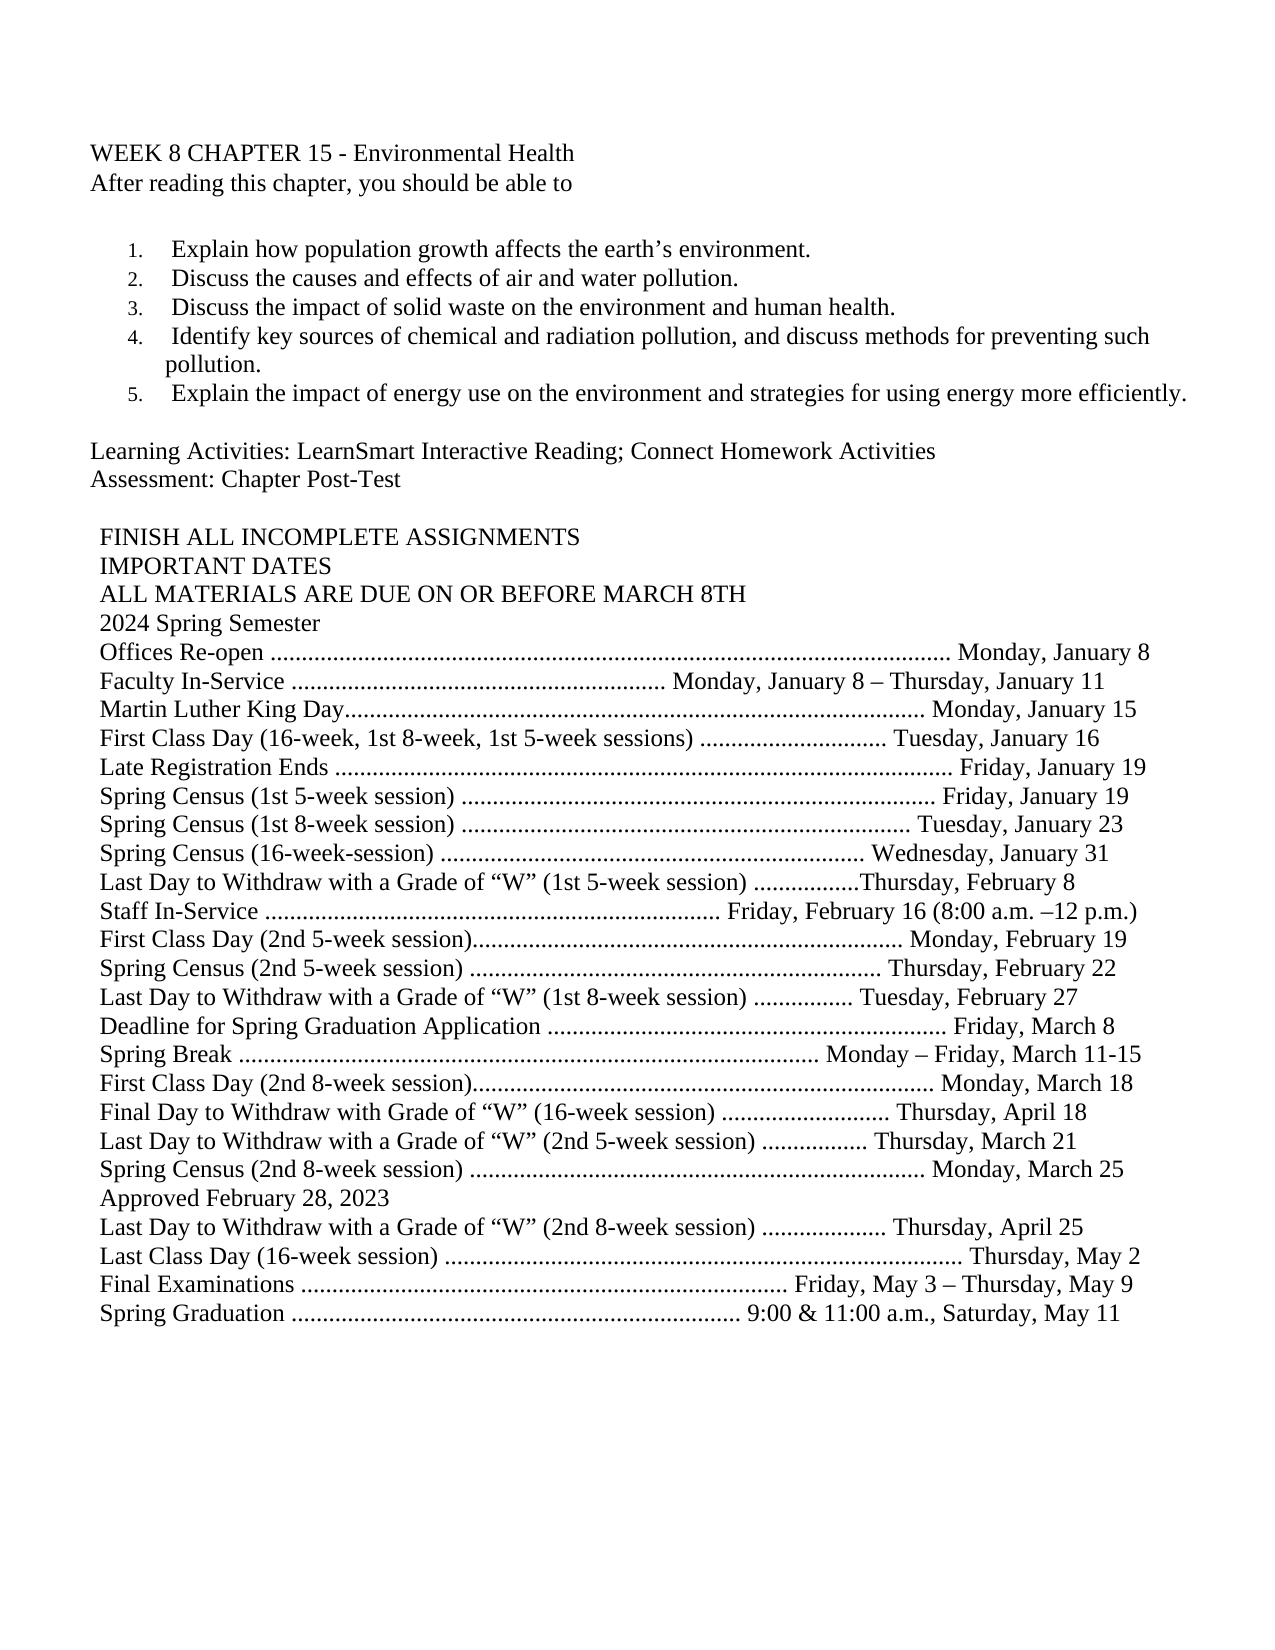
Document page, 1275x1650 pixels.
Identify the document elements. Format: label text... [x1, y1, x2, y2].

text Last Day to Withdraw with a Grade of “W” (1st 5-week session) .................Thursday, February 8 [99, 867, 1200, 896]
subtitle WEEK 8 CHAPTER 15 - Environmental Health [90, 138, 1200, 167]
list Identify key sources of chemical and radiation pollution, and discuss methods for preventing such pollution. [127, 321, 1200, 378]
text IMPORTANT DATES [99, 551, 1200, 579]
text Spring Graduation ........................................................................ 9:00 & 11:00 a.m., Saturday, May 11 [99, 1298, 1200, 1327]
text After reading this chapter, you should be able to [90, 168, 1200, 197]
text Last Day to Withdraw with a Grade of “W” (2nd 5-week session) ................. Thursday, March 21 [99, 1126, 1200, 1154]
text Last Day to Withdraw with a Grade of “W” (1st 8-week session) ................ Tuesday, February 27 [99, 982, 1200, 1011]
text 2024 Spring Semester [99, 608, 1200, 637]
list Explain the impact of energy use on the environment and strategies for using energy more efficiently. [127, 378, 1200, 407]
text FINISH ALL INCOMPLETE ASSIGNMENTS [99, 522, 1200, 551]
text ALL MATERIALS ARE DUE ON OR BEFORE MARCH 8TH [99, 579, 1200, 608]
text Staff In-Service ......................................................................... Friday, February 16 (8:00 a.m. –12 p.m.) [99, 896, 1200, 924]
text Spring Census (1st 5-week session) ............................................................................ Friday, January 19 [99, 781, 1200, 809]
text Spring Census (2nd 8-week session) ......................................................................... Monday, March 25 [99, 1154, 1200, 1183]
text Last Class Day (16-week session) ................................................................................... Thursday, May 2 [99, 1241, 1200, 1269]
text Spring Break ............................................................................................. Monday – Friday, March 11-15 [99, 1039, 1200, 1068]
text Late Registration Ends ................................................................................................... Friday, January 19 [99, 752, 1200, 781]
text First Class Day (2nd 8-week session).......................................................................... Monday, March 18 [99, 1068, 1200, 1097]
text Spring Census (1st 8-week session) ........................................................................ Tuesday, January 23 [99, 809, 1200, 838]
text Deadline for Spring Graduation Application ................................................................ Friday, March 8 [99, 1011, 1200, 1039]
text Final Day to Withdraw with Grade of “W” (16-week session) ........................... Thursday, April 18 [99, 1097, 1200, 1126]
text Assessment: Chapter Post-Test [90, 464, 1200, 493]
list Discuss the causes and effects of air and water pollution. [127, 263, 1200, 292]
text Last Day to Withdraw with a Grade of “W” (2nd 8-week session) .................... Thursday, April 25 [99, 1212, 1200, 1241]
text Faculty In-Service ............................................................ Monday, January 8 – Thursday, January 11 [99, 666, 1200, 694]
list Discuss the impact of solid waste on the environment and human health. [127, 292, 1200, 321]
text Approved February 28, 2023 [99, 1183, 1200, 1212]
text Offices Re-open ............................................................................................................. Monday, January 8 [99, 637, 1200, 666]
list Explain how population growth affects the earth’s environment. [127, 234, 1200, 263]
text First Class Day (2nd 5-week session)..................................................................... Monday, February 19 [99, 924, 1200, 953]
text Martin Luther King Day............................................................................................. Monday, January 15 [99, 694, 1200, 723]
text Spring Census (16-week-session) .................................................................... Wednesday, January 31 [99, 838, 1200, 867]
text First Class Day (16-week, 1st 8-week, 1st 5-week sessions) .............................. Tuesday, January 16 [99, 723, 1200, 752]
text Learning Activities: LearnSmart Interactive Reading; Connect Homework Activities [90, 436, 1200, 464]
text Final Examinations .............................................................................. Friday, May 3 – Thursday, May 9 [99, 1269, 1200, 1298]
text Spring Census (2nd 5-week session) .................................................................. Thursday, February 22 [99, 953, 1200, 982]
